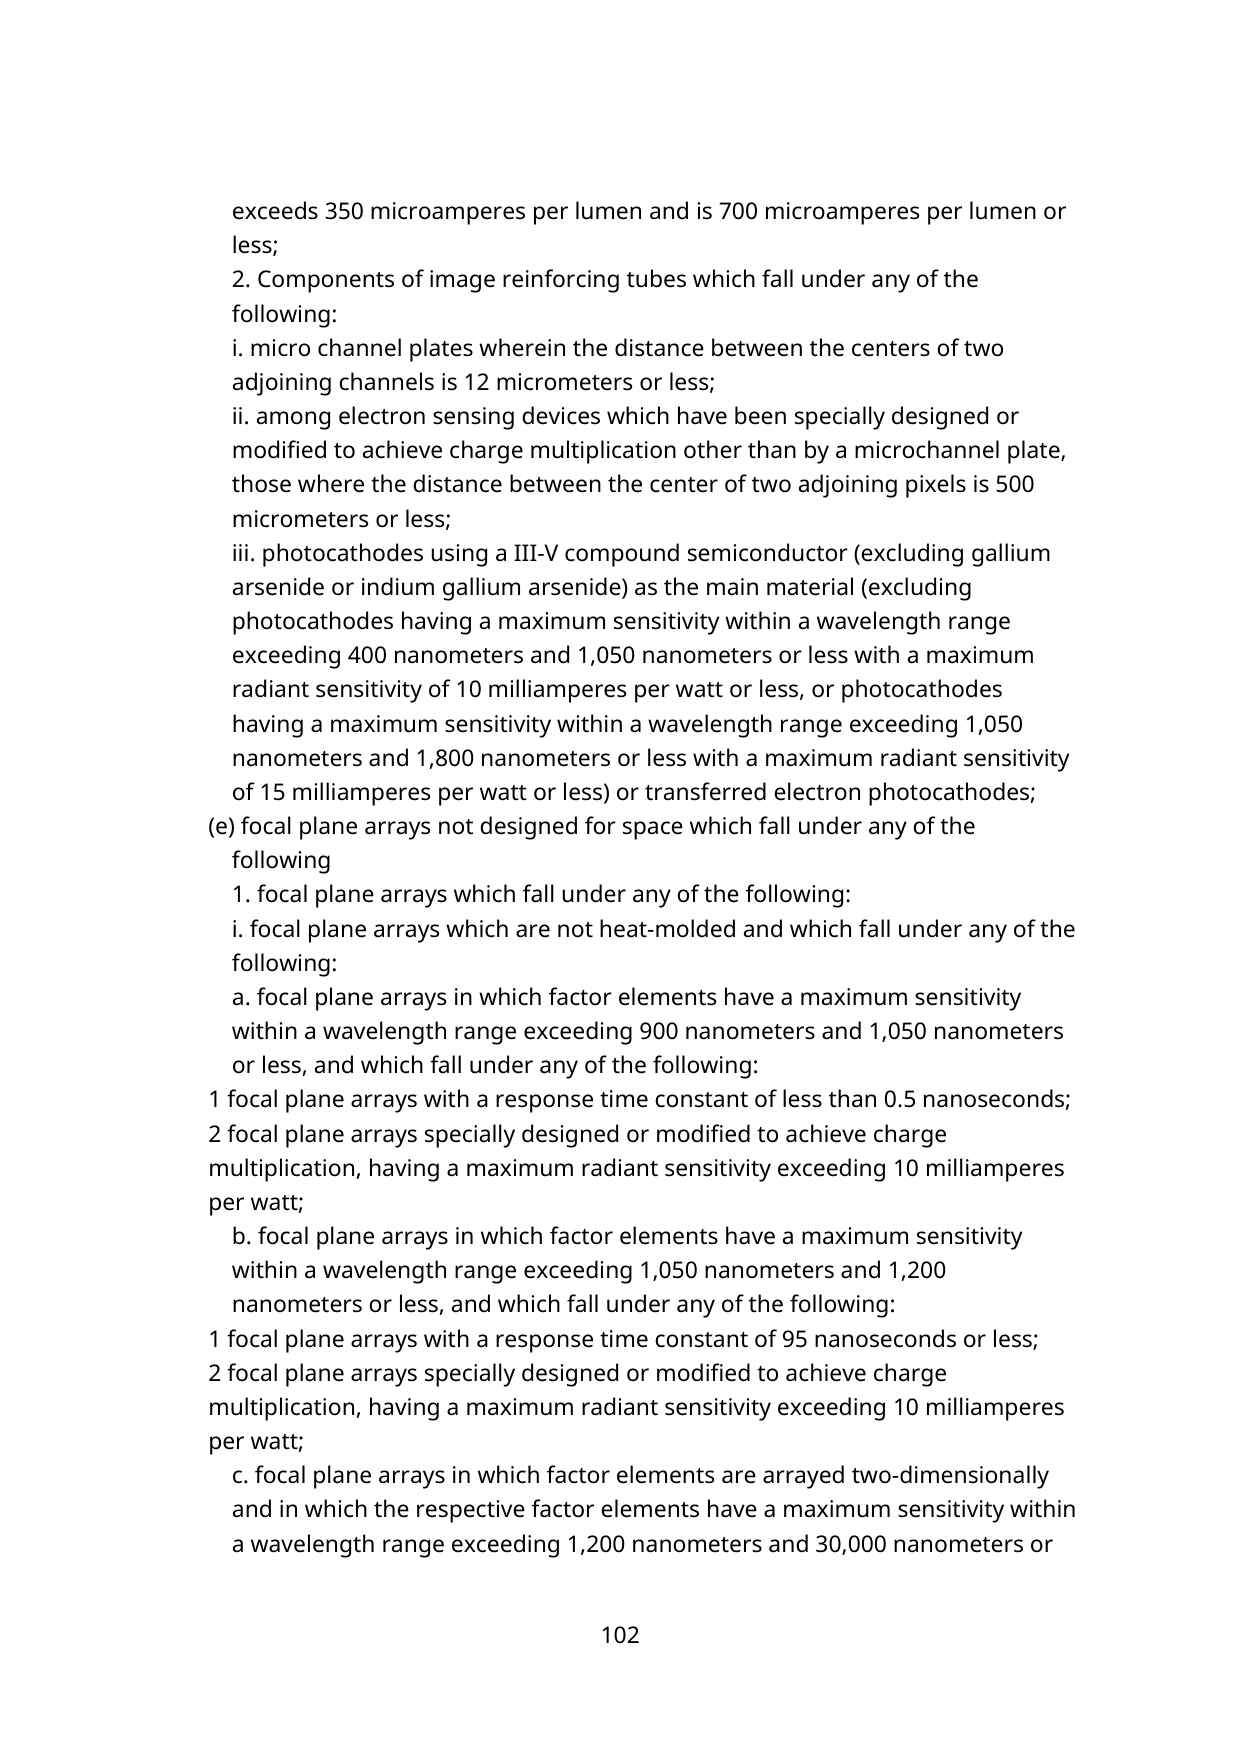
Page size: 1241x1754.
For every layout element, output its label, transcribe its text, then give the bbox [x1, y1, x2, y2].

text 1. focal plane arrays which fall under any of the following: [230, 877, 1079, 911]
text a. focal plane arrays in which factor elements have a maximum sensitivity within a wavelength range exceeding 900 nanometers and 1,050 nanometers or less, and which fall under any of the following: [230, 979, 1079, 1082]
text iii. photocathodes using a III-V compound semiconductor (excluding gallium arsenide or indium gallium arsenide) as the main material (excluding photocathodes having a maximum sensitivity within a wavelength range exceeding 400 nanometers and 1,050 nanometers or less with a maximum radiant sensitivity of 10 milliamperes per watt or less, or photocathodes having a maximum sensitivity within a wavelength range exceeding 1,050 nanometers and 1,800 nanometers or less with a maximum radiant sensitivity of 15 milliamperes per watt or less) or transferred electron photocathodes; [230, 535, 1079, 809]
text 2. Components of image reinforcing tubes which fall under any of the following: [230, 262, 1079, 330]
text b. focal plane arrays in which factor elements have a maximum sensitivity within a wavelength range exceeding 1,050 nanometers and 1,200 nanometers or less, and which fall under any of the following: [230, 1219, 1079, 1321]
text i. micro channel plates wherein the distance between the centers of two adjoining channels is 12 micrometers or less; [230, 330, 1079, 399]
text (e) focal plane arrays not designed for space which fall under any of the following [207, 809, 1079, 877]
text ii. among electron sensing devices which have been specially designed or modified to achieve charge multiplication other than by a microchannel plate, those where the distance between the center of two adjoining pixels is 500 micrometers or less; [230, 399, 1079, 535]
text 1 focal plane arrays with a response time constant of 95 nanoseconds or less; [207, 1321, 1079, 1355]
text 2 focal plane arrays specially designed or modified to achieve charge multiplication, having a maximum radiant sensitivity exceeding 10 milliamperes per watt; [207, 1355, 1079, 1458]
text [230, 1458, 1079, 1560]
text 2 focal plane arrays specially designed or modified to achieve charge multiplication, having a maximum radiant sensitivity exceeding 10 milliamperes per watt; [207, 1116, 1079, 1219]
text i. focal plane arrays which are not heat-molded and which fall under any of the following: [230, 911, 1079, 979]
text 1 focal plane arrays with a response time constant of less than 0.5 nanoseconds; [207, 1082, 1079, 1116]
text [230, 194, 1079, 262]
